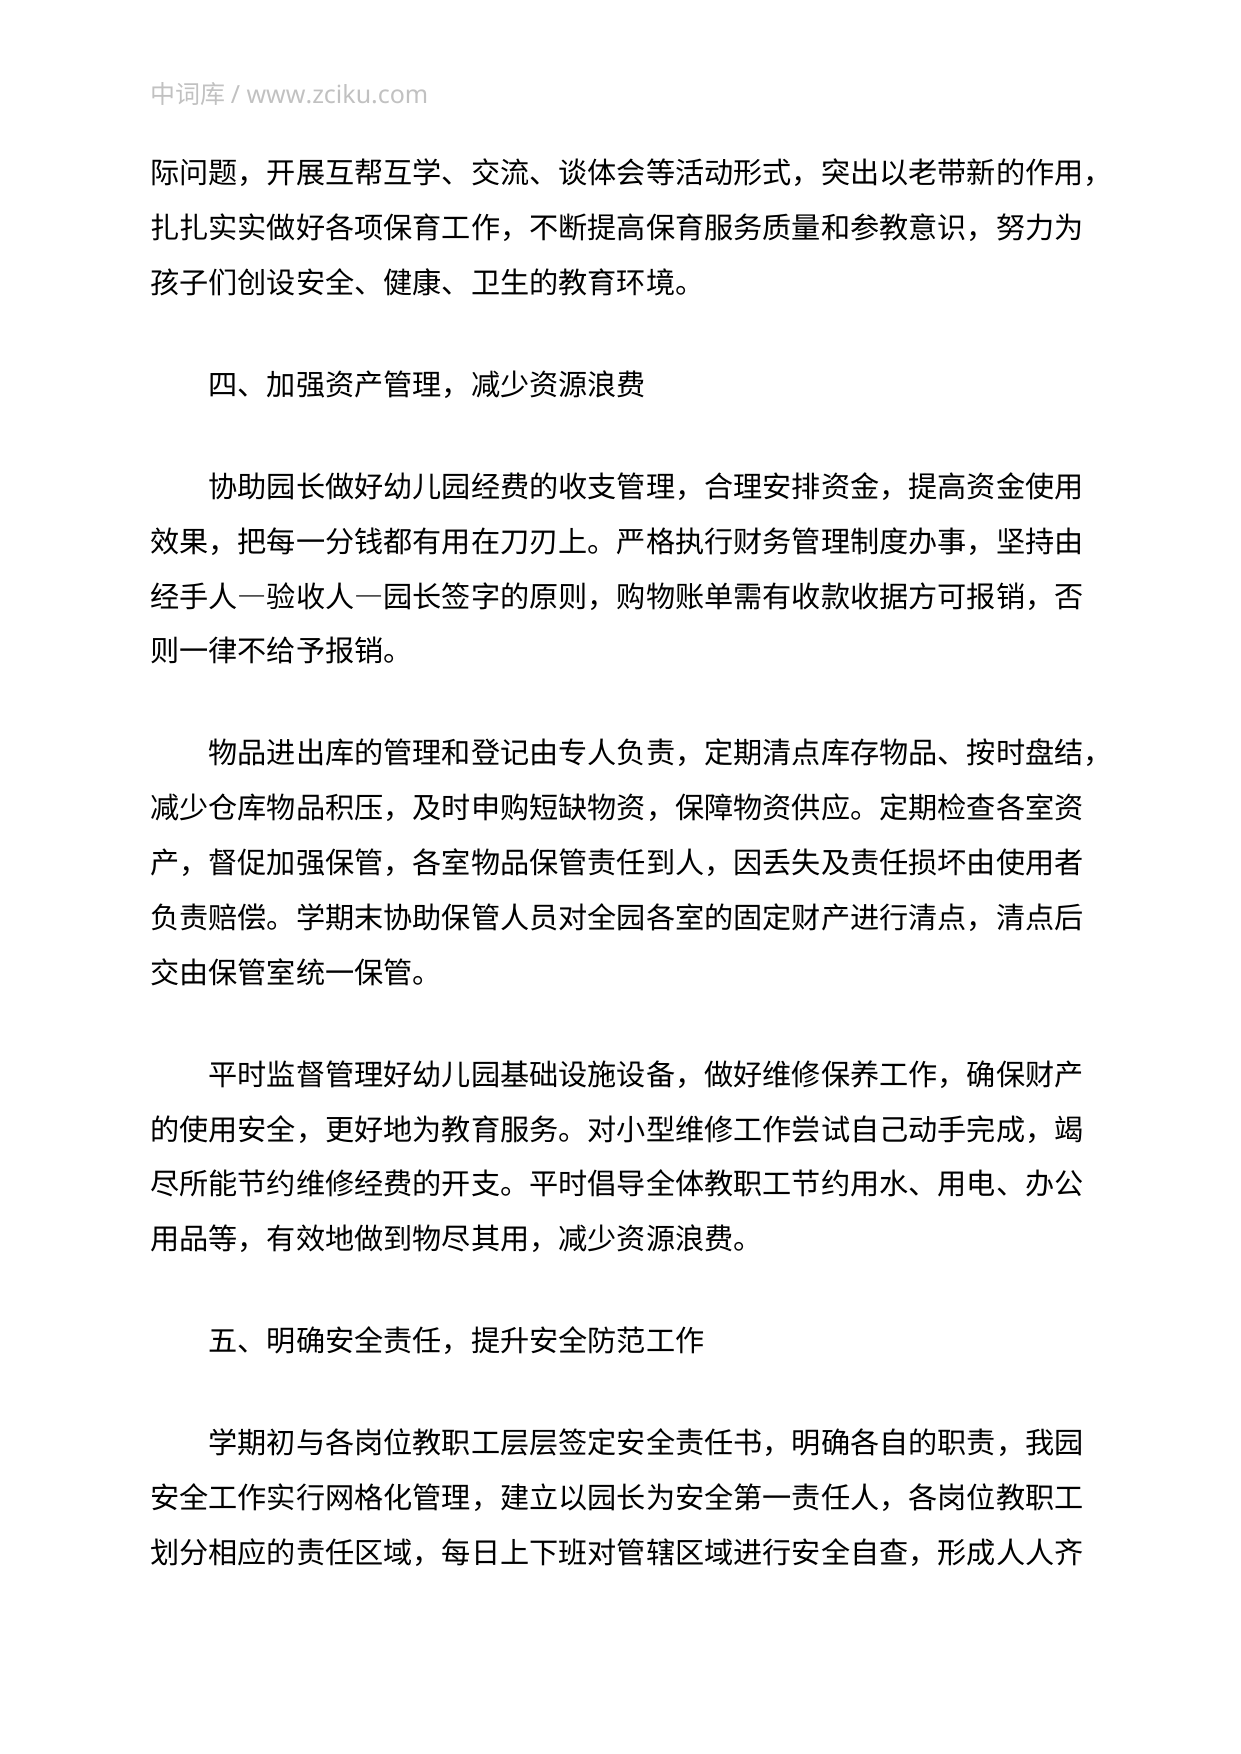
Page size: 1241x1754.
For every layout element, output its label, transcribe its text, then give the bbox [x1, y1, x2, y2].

text 平时监督管理好幼儿园基础设施设备，做好维修保养工作，确保财产的使用安全，更好地为教育服务。对小型维修工作尝试自己动手完成，竭尽所能节约维修经费的开支。平时倡导全体教职工节约用水、用电、办公用品等，有效地做到物尽其用，减少资源浪费。 [150, 1051, 1090, 1258]
text 五、明确安全责任，提升安全防范工作 [150, 1318, 1090, 1360]
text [150, 1419, 1090, 1571]
text 四、加强资产管理，减少资源浪费 [150, 362, 1090, 404]
text 协助园长做好幼儿园经费的收支管理，合理安排资金，提高资金使用效果，把每一分钱都有用在刀刃上。严格执行财务管理制度办事，坚持由经手人—验收人—园长签字的原则，购物账单需有收款收据方可报销，否则一律不给予报销。 [150, 463, 1090, 670]
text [150, 150, 1090, 302]
text 物品进出库的管理和登记由专人负责，定期清点库存物品、按时盘结，减少仓库物品积压，及时申购短缺物资，保障物资供应。定期检查各室资产，督促加强保管，各室物品保管责任到人，因丢失及责任损坏由使用者负责赔偿。学期末协助保管人员对全园各室的固定财产进行清点，清点后交由保管室统一保管。 [150, 730, 1090, 992]
